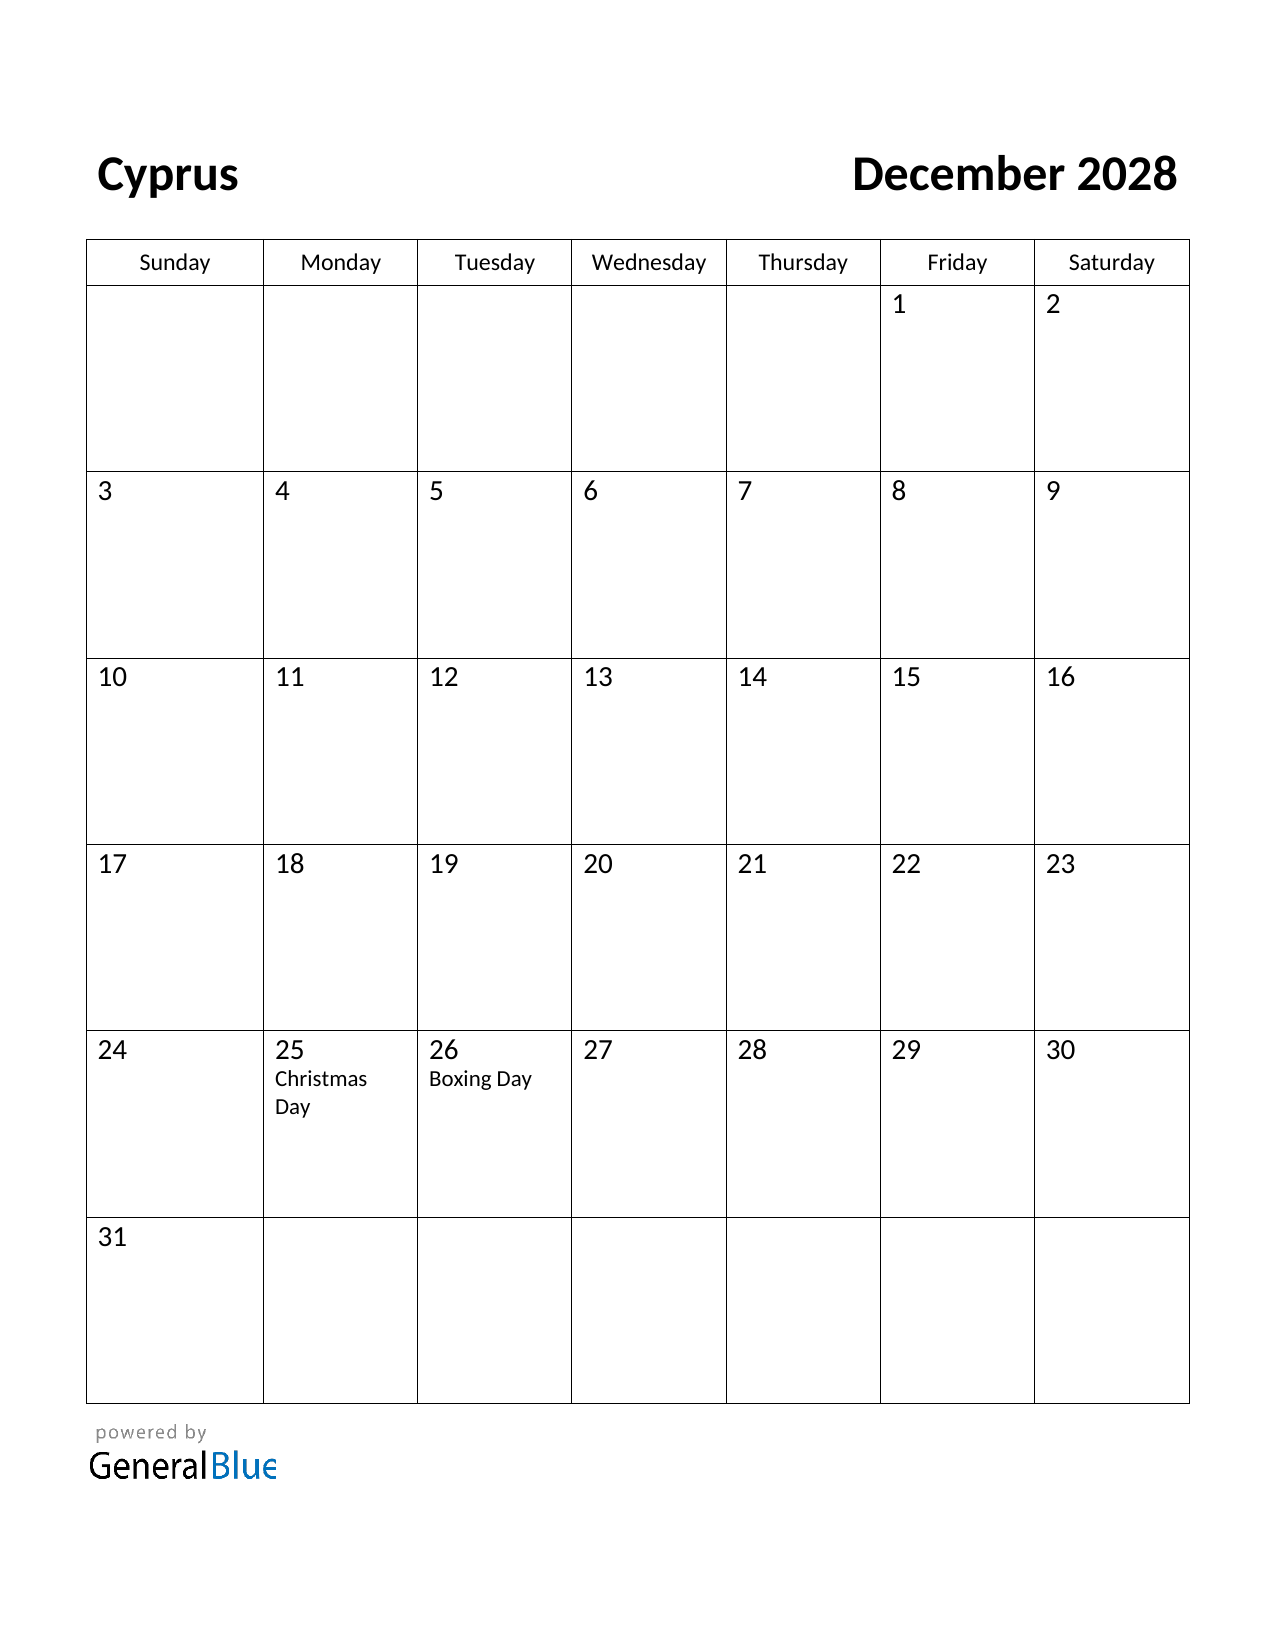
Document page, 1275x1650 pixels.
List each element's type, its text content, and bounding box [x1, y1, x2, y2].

table_cell 25 [264, 1031, 417, 1064]
table_cell 24 [87, 1031, 263, 1064]
table_cell 7 [727, 472, 880, 504]
table_cell 8 [881, 472, 1034, 504]
table_cell [87, 691, 263, 844]
table_cell [1035, 691, 1189, 844]
table_cell [572, 691, 726, 844]
table_cell Saturday [1035, 240, 1189, 284]
table_cell 1 [881, 286, 1034, 318]
table_cell 17 [87, 845, 263, 877]
table_cell 6 [572, 472, 726, 504]
table_cell [87, 286, 263, 318]
table_cell [881, 505, 1034, 657]
table_cell Christmas Day [264, 1064, 417, 1217]
table_cell [1035, 1064, 1189, 1217]
table_cell 3 [87, 472, 263, 504]
table_cell [881, 1218, 1034, 1250]
table_cell [418, 286, 571, 318]
table_cell 23 [1035, 845, 1189, 877]
table_cell 28 [727, 1031, 880, 1064]
table_cell [572, 1064, 726, 1217]
table_cell 19 [418, 845, 571, 877]
table_cell [87, 1250, 263, 1403]
table_cell [264, 878, 417, 1030]
table_cell [881, 1064, 1034, 1217]
table_cell 15 [881, 659, 1034, 691]
table_cell 18 [264, 845, 417, 877]
table_cell Thursday [727, 240, 880, 284]
table_cell 10 [87, 659, 263, 691]
table_cell Monday [264, 240, 417, 284]
table_cell 5 [418, 472, 571, 504]
table_cell [727, 505, 880, 657]
table_cell [572, 1218, 726, 1250]
table_cell 31 [87, 1218, 263, 1250]
table_cell 16 [1035, 659, 1189, 691]
table_cell Sunday [87, 240, 263, 284]
table_cell [264, 1250, 417, 1403]
table_cell [87, 318, 263, 471]
table_cell [1035, 318, 1189, 471]
table_header December 2028 [572, 105, 1189, 239]
table_cell [418, 1218, 571, 1250]
table_cell [1035, 1250, 1189, 1403]
table_cell 9 [1035, 472, 1189, 504]
table_cell [572, 878, 726, 1030]
picture [88, 1421, 276, 1484]
table_cell [87, 878, 263, 1030]
table_cell [418, 318, 571, 471]
table_header Cyprus [86, 105, 572, 239]
table_cell [727, 691, 880, 844]
table_cell 12 [418, 659, 571, 691]
table_cell [264, 1218, 417, 1250]
table_cell 13 [572, 659, 726, 691]
table_cell [727, 286, 880, 318]
table_cell [727, 1064, 880, 1217]
table_cell [881, 1250, 1034, 1403]
table_cell 14 [727, 659, 880, 691]
table_cell [264, 318, 417, 471]
table_cell [418, 878, 571, 1030]
table_cell [1035, 1218, 1189, 1250]
table_cell 26 [418, 1031, 571, 1064]
table_cell [86, 1404, 1189, 1502]
table_cell 20 [572, 845, 726, 877]
table_cell 29 [881, 1031, 1034, 1064]
table_cell Tuesday [418, 240, 571, 284]
table_cell 2 [1035, 286, 1189, 318]
table_cell [881, 878, 1034, 1030]
table_cell Boxing Day [418, 1064, 571, 1217]
table_cell [881, 318, 1034, 471]
table_cell [727, 878, 880, 1030]
table_cell [264, 286, 417, 318]
table_cell Friday [881, 240, 1034, 284]
table_cell [727, 318, 880, 471]
table_cell [87, 1064, 263, 1217]
table_cell [727, 1218, 880, 1250]
table_cell [572, 1250, 726, 1403]
table_cell [418, 1250, 571, 1403]
table_cell [264, 505, 417, 657]
table_cell Wednesday [572, 240, 726, 284]
table_cell [572, 505, 726, 657]
table_cell [572, 318, 726, 471]
table_cell 21 [727, 845, 880, 877]
table_cell [418, 505, 571, 657]
table_cell [572, 286, 726, 318]
table_cell [418, 691, 571, 844]
table_cell [1035, 505, 1189, 657]
table_cell 11 [264, 659, 417, 691]
table_cell 27 [572, 1031, 726, 1064]
table_cell [264, 691, 417, 844]
table_cell [881, 691, 1034, 844]
table_cell [1035, 878, 1189, 1030]
table_cell [87, 505, 263, 657]
table_cell 30 [1035, 1031, 1189, 1064]
table_cell 22 [881, 845, 1034, 877]
table_cell [727, 1250, 880, 1403]
table_cell 4 [264, 472, 417, 504]
